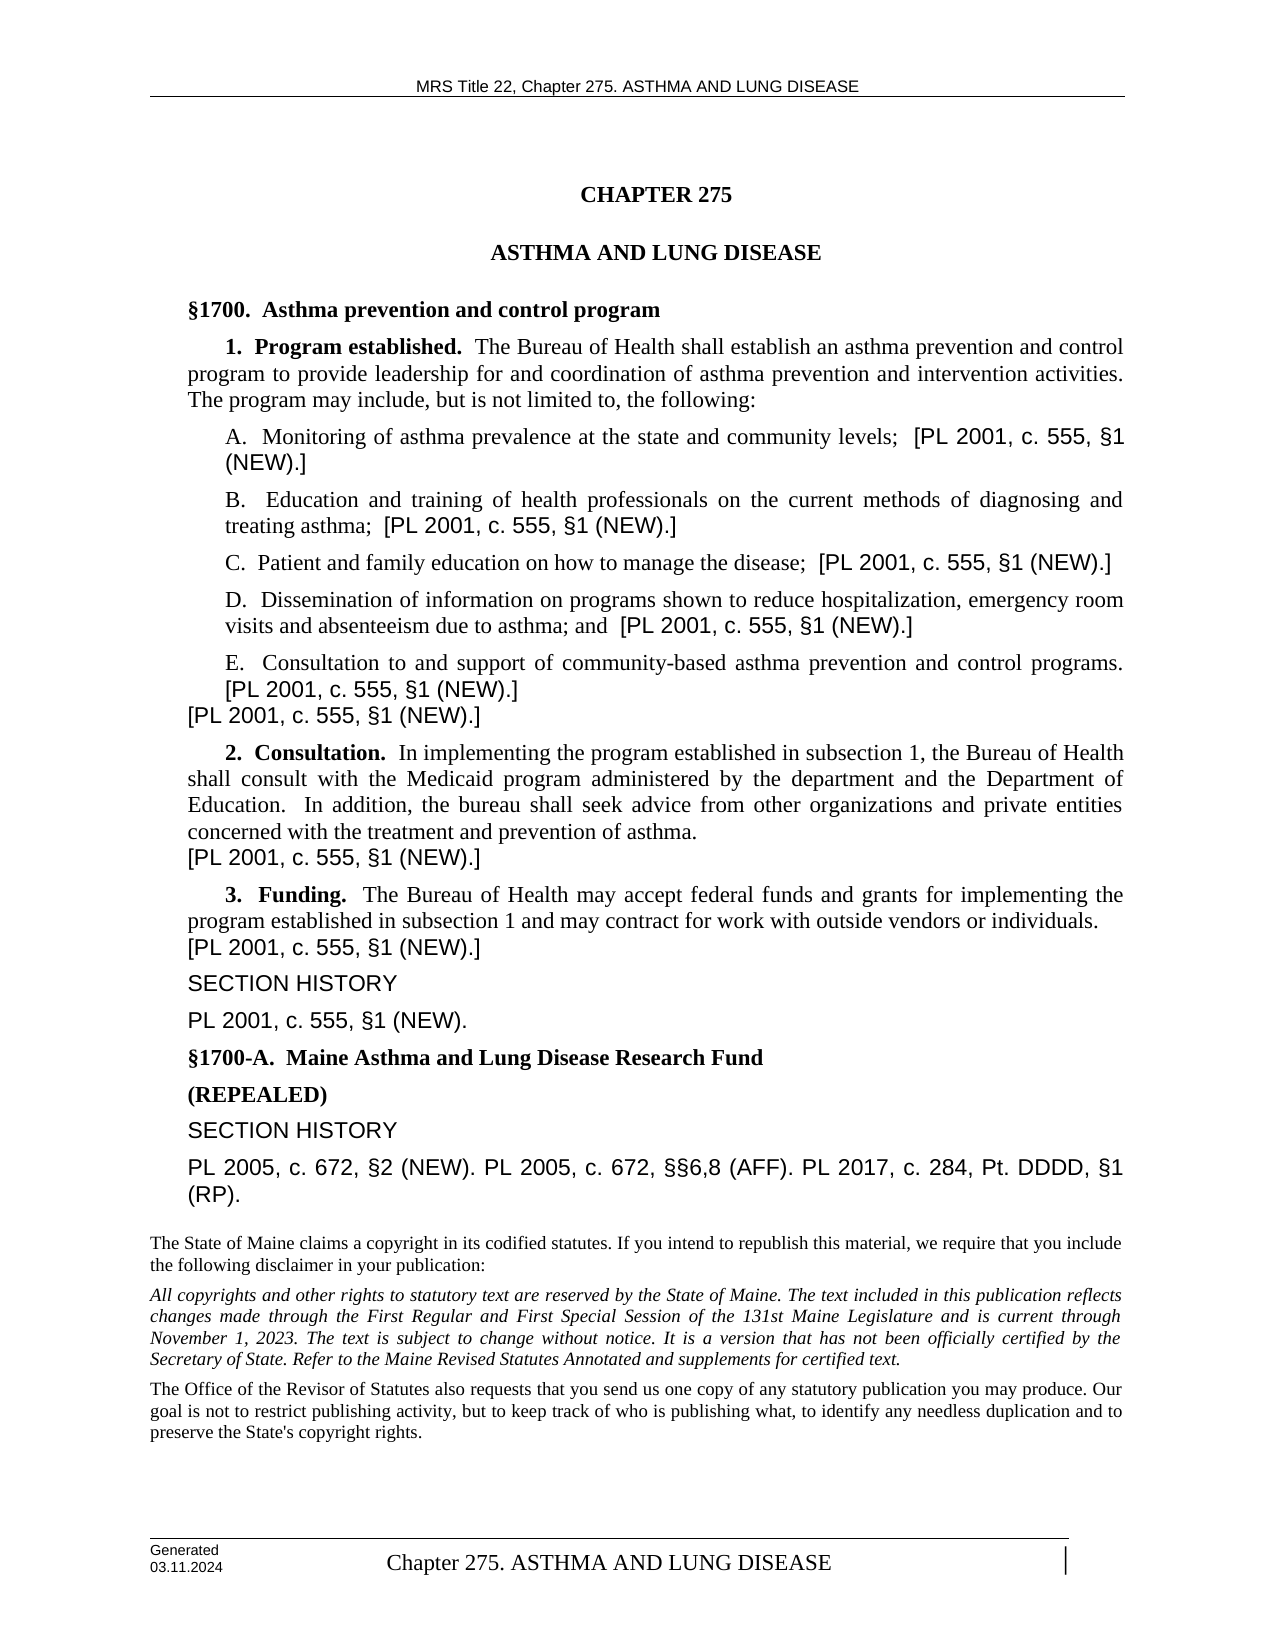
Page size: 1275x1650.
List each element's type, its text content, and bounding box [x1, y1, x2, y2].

text [PL 2001, c. 555, §1 (NEW).] [187, 844, 1125, 871]
text SECTION HISTORY [187, 1117, 1125, 1144]
text PL 2001, c. 555, §1 (NEW). [187, 1007, 1125, 1033]
text B. Education and training of health professionals on the current methods of diagnosing and treating asthma; [PL 2001, c. 555, §1 (NEW).] [225, 486, 1125, 539]
text 1. Program established. The Bureau of Health shall establish an asthma prevention and control program to provide leadership for and coordination of asthma prevention and intervention activities. The program may include, but is not limited to, the following: [187, 333, 1125, 412]
text CHAPTER 275 [187, 181, 1125, 208]
text D. Dissemination of information on programs shown to reduce hospitalization, emergency room visits and absenteeism due to asthma; and [PL 2001, c. 555, §1 (NEW).] [225, 586, 1125, 639]
text All copyrights and other rights to statutory text are reserved by the State of Maine. The text included in this publication reflects changes made through the First Regular and First Special Session of the 131st Maine Legislature and is current through November 1, 2023 . The text is subject to change without notice. It is a version that has not been officially certified by the Secretary of State. Refer to the Maine Revised Statutes Annotated and supplements for certified text. [150, 1283, 1125, 1370]
text §1700-A. Maine Asthma and Lung Disease Research Fund [187, 1044, 1125, 1070]
text §1700. Asthma prevention and control program [187, 296, 1125, 323]
text 3. Funding. The Bureau of Health may accept federal funds and grants for implementing the program established in subsection 1 and may contract for work with outside vendors or individuals. [187, 881, 1125, 934]
text SECTION HISTORY [187, 970, 1125, 997]
text C. Patient and family education on how to manage the disease; [PL 2001, c. 555, §1 (NEW).] [225, 549, 1125, 576]
text E. Consultation to and support of community-based asthma prevention and control programs. [PL 2001, c. 555, §1 (NEW).] [225, 649, 1125, 702]
text 2. Consultation. In implementing the program established in subsection 1, the Bureau of Health shall consult with the Medicaid program administered by the department and the Department of Education. In addition, the bureau shall seek advice from other organizations and private entities concerned with the treatment and prevention of asthma. [187, 739, 1125, 844]
text (REPEALED) [187, 1081, 1125, 1107]
text The State of Maine claims a copyright in its codified statutes. If you intend to republish this material, we require that you include the following disclaimer in your publication: [150, 1232, 1125, 1275]
text PL 2005, c. 672, §2 (NEW). PL 2005, c. 672, §§6,8 (AFF). PL 2017, c. 284, Pt. DDDD, §1 (RP). [187, 1154, 1125, 1207]
text A. Monitoring of asthma prevalence at the state and community levels; [PL 2001, c. 555, §1 (NEW).] [225, 423, 1125, 476]
text [PL 2001, c. 555, §1 (NEW).] [187, 934, 1125, 960]
text ASTHMA AND LUNG DISEASE [187, 239, 1125, 265]
text [PL 2001, c. 555, §1 (NEW).] [187, 702, 1125, 728]
text The Office of the Revisor of Statutes also requests that you send us one copy of any statutory publication you may produce. Our goal is not to restrict publishing activity, but to keep track of who is publishing what, to identify any needless duplication and to preserve the State's copyright rights. [150, 1378, 1125, 1443]
